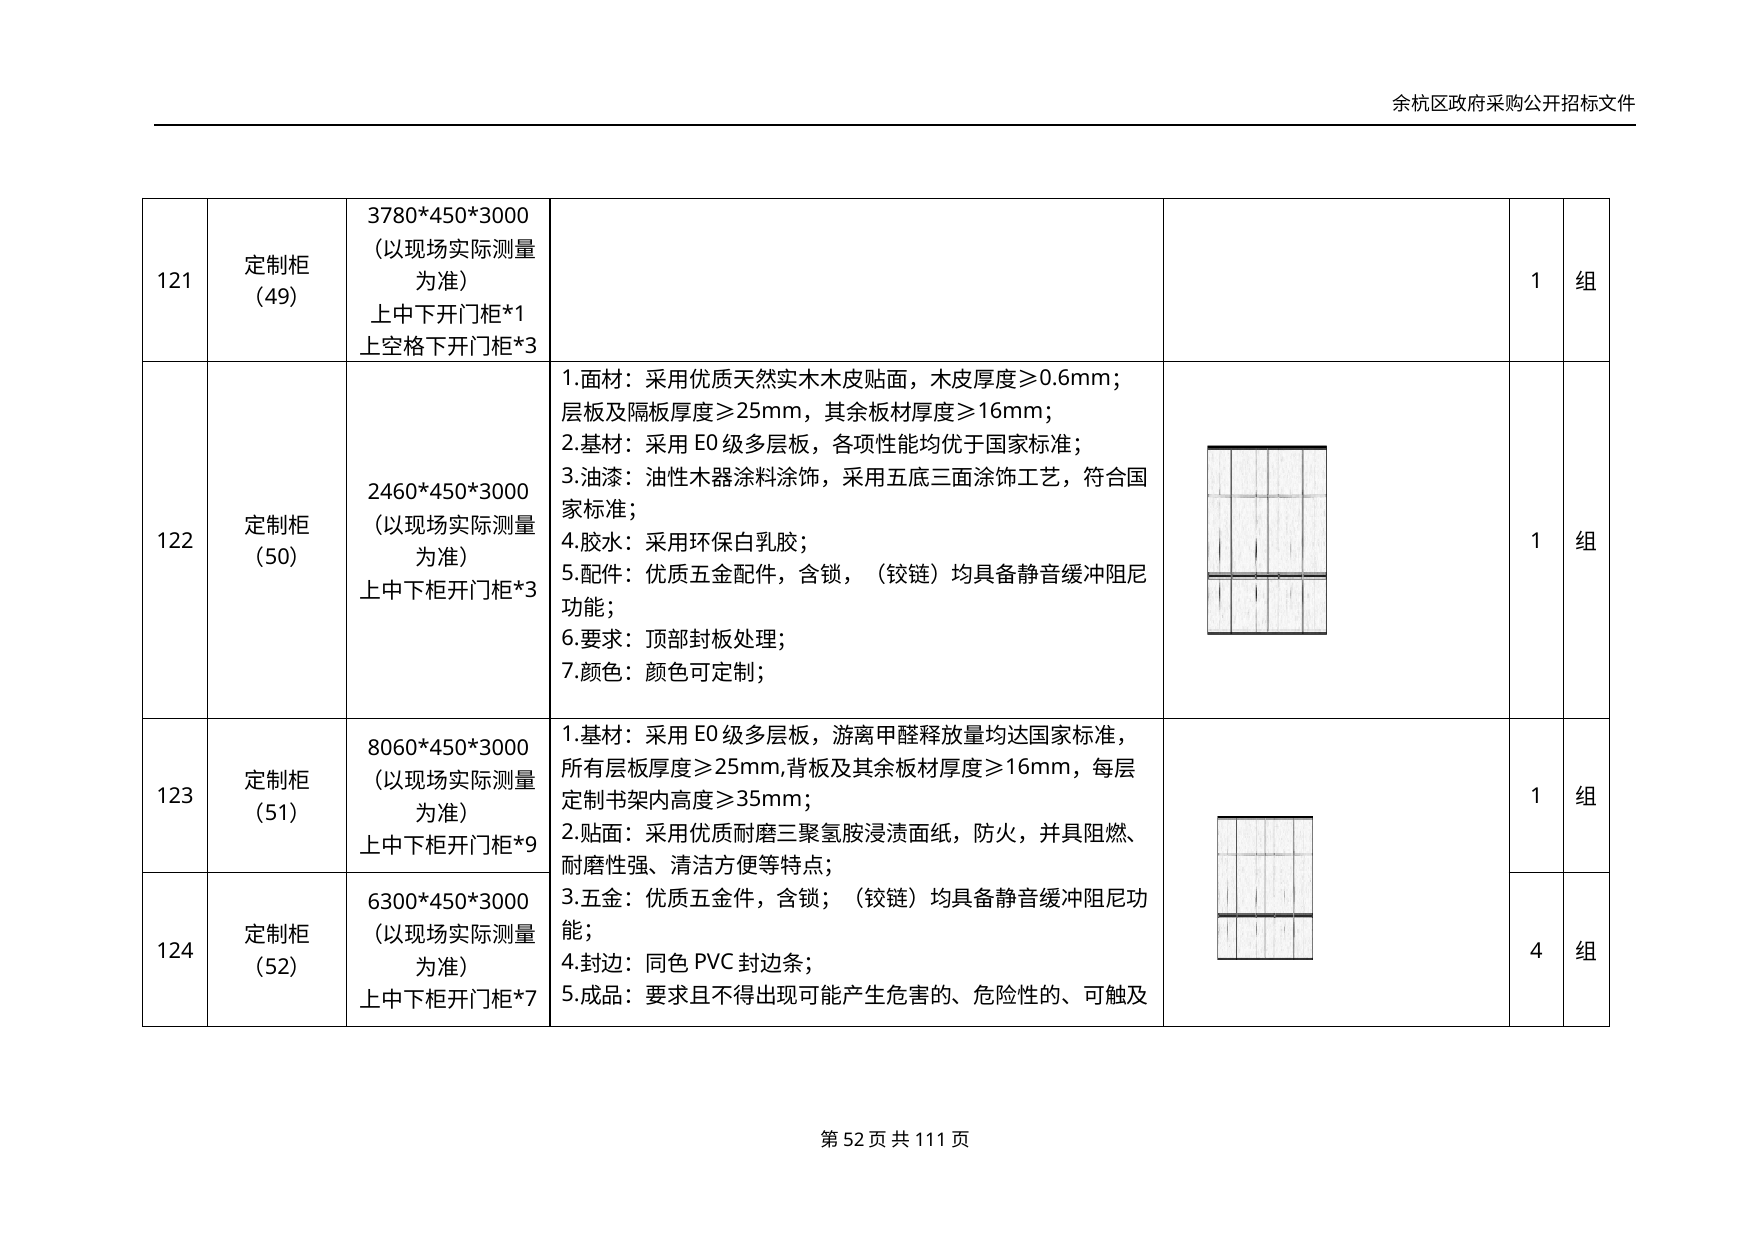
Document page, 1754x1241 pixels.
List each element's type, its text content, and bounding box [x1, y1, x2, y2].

table_cell 2460*450*3000 （以现场实际测量为准） 上中下柜开门柜*3 [347, 362, 549, 717]
table_cell 1.面材：采用优质天然实木木皮贴面，木皮厚度≥0.6mm；层板及隔板厚度≥25mm，其余板材厚度≥16mm； 2.基材：采用E0级多层板，各项性能均优于国家标准； 3.油漆：油性木器涂料涂饰，采用五底三面涂饰工艺，符合国家标准； 4.胶水：采用环保白乳胶； 5.配件：优质五金配件，含锁，（铰链）均具备静音缓冲阻尼功能； 6.要求：顶部封板处理； 7.颜色：颜色可定制； [551, 362, 1163, 717]
table_cell 1 [1510, 719, 1563, 872]
picture [1199, 406, 1340, 672]
table_cell 定制柜（52） [208, 873, 346, 1026]
table_cell 122 [143, 362, 207, 717]
table_cell 8060*450*3000 （以现场实际测量为准） 上中下柜开门柜*9 [347, 719, 549, 872]
table_cell 121 [143, 199, 207, 361]
table_cell 1.基材：采用E0级多层板，游离甲醛释放量均达国家标准，所有层板厚度≥25mm,背板及其余板材厚度≥16mm，每层定制书架内高度≥35mm； 2.贴面：采用优质耐磨三聚氢胺浸渍面纸，防火，并具阻燃、耐磨性强、清洁方便等特点； 3.五金：优质五金件，含锁；（铰链）均具备静音缓冲阻尼功能； 4.封边：同色PVC封边条； 5.成品：要求且不得出现可能产生危害的、危险性的、可触及的边部或尖端等. 6.要求：顶部封板处理； 7.颜色：颜色可定制； [551, 719, 1163, 1026]
table_cell 1 [1510, 199, 1563, 361]
table_cell 组 [1564, 873, 1609, 1026]
table_cell [1164, 719, 1509, 1026]
table_cell 定制柜（49） [208, 199, 346, 361]
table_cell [347, 873, 549, 1026]
table_cell [1164, 362, 1509, 717]
table_cell 组 [1564, 362, 1609, 717]
table_cell 定制柜（50） [208, 362, 346, 717]
table_cell 3780*450*3000 （以现场实际测量为准） 上中下开门柜*1 上空格下开门柜*3 [347, 199, 549, 361]
table_cell 1 [1510, 362, 1563, 717]
table_cell 组 [1564, 719, 1609, 872]
table_cell 定制柜（51） [208, 719, 346, 872]
table_cell 组 [1564, 199, 1609, 361]
table_cell 4 [1510, 873, 1563, 1026]
table_cell 123 [143, 719, 207, 872]
table_cell 124 [143, 873, 207, 1026]
picture [1211, 786, 1324, 988]
